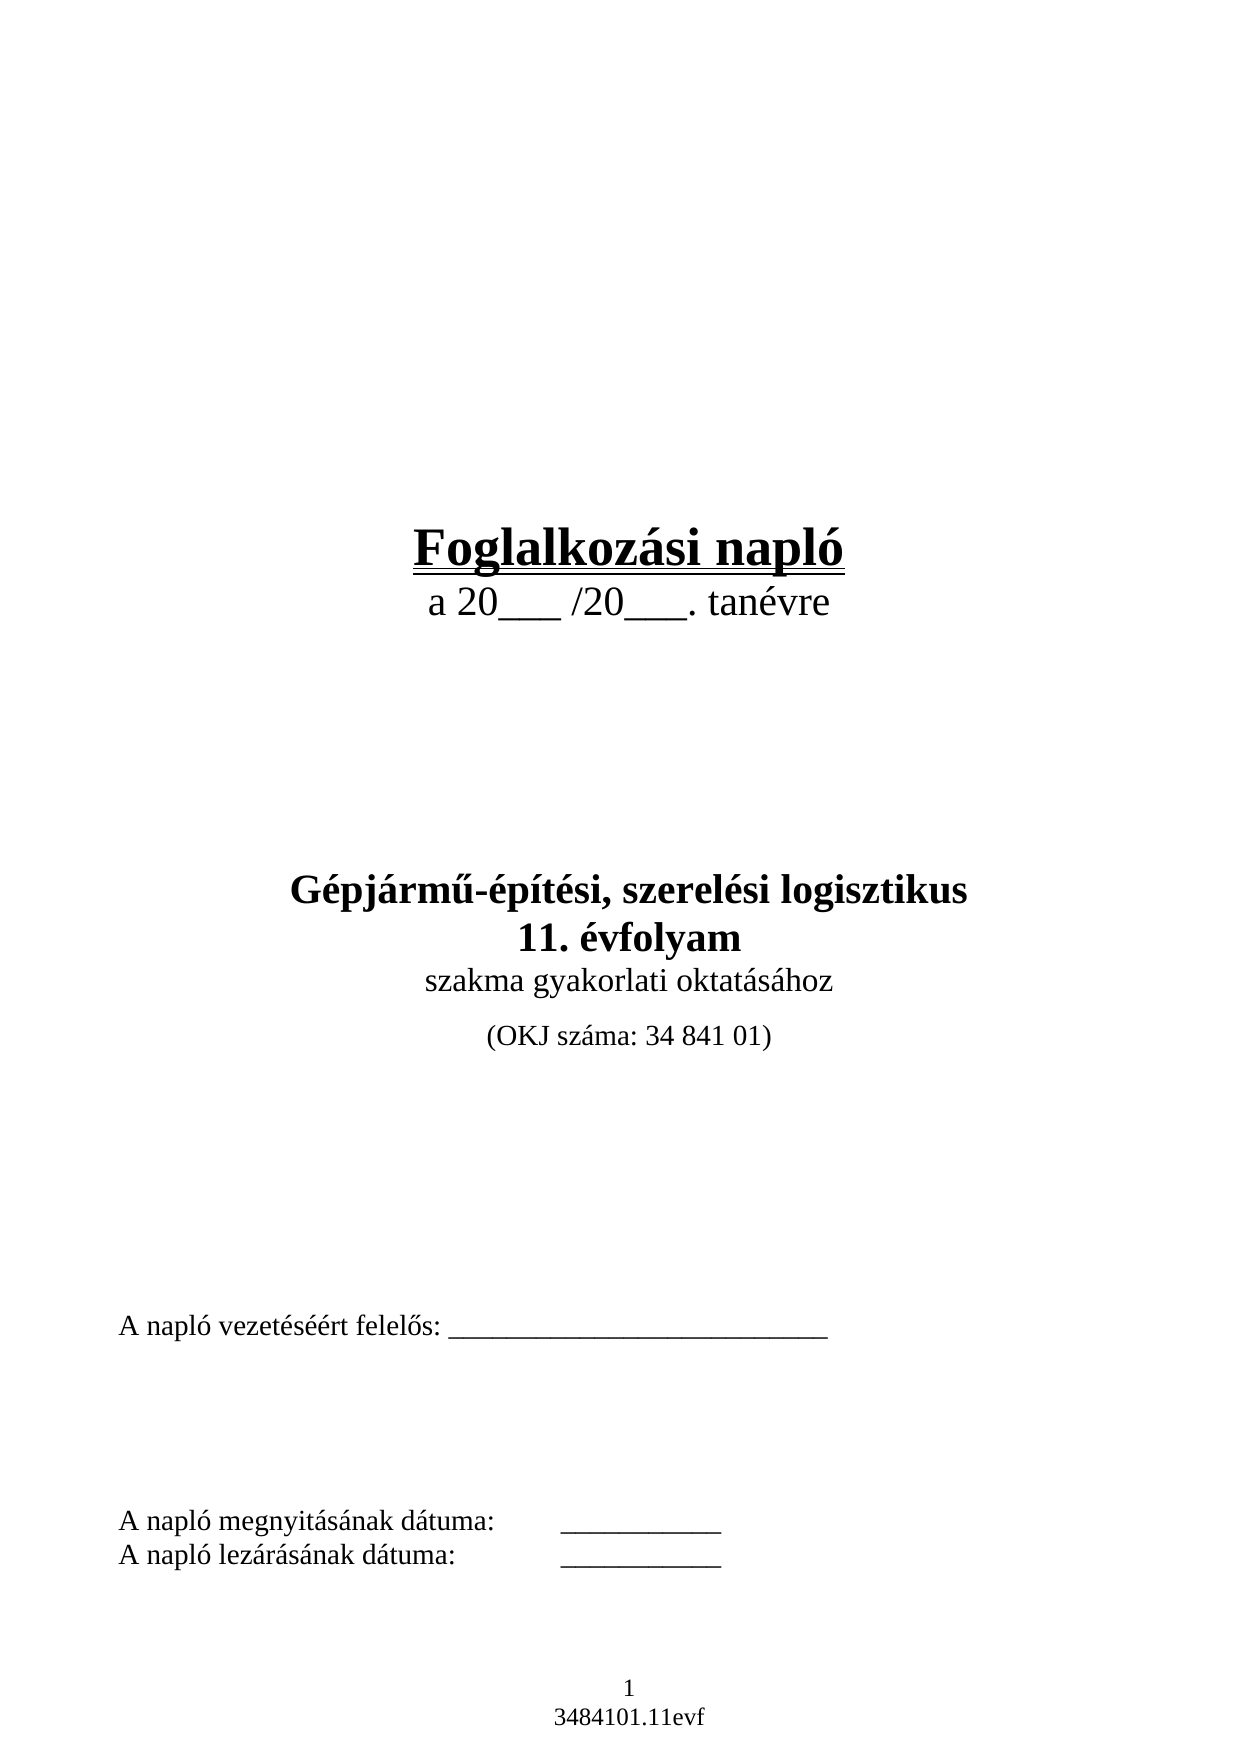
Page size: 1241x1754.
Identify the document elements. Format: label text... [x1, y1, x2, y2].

text a 20___ /20___. tanévre [118, 577, 1140, 625]
text A napló lezárásának dátuma: ___________ [118, 1537, 1140, 1570]
text 11. évfolyam [118, 912, 1140, 960]
text A napló vezetéséért felelős: __________________________ [118, 1308, 1140, 1341]
text (OKJ száma: 34 841 01) [118, 1018, 1140, 1051]
text A napló megnyitásának dátuma: ___________ [118, 1503, 1140, 1537]
text Foglalkozási napló [118, 514, 1140, 577]
text szakma gyakorlati oktatásához [118, 960, 1140, 998]
text Gépjármű-építési, szerelési logisztikus [118, 864, 1140, 912]
